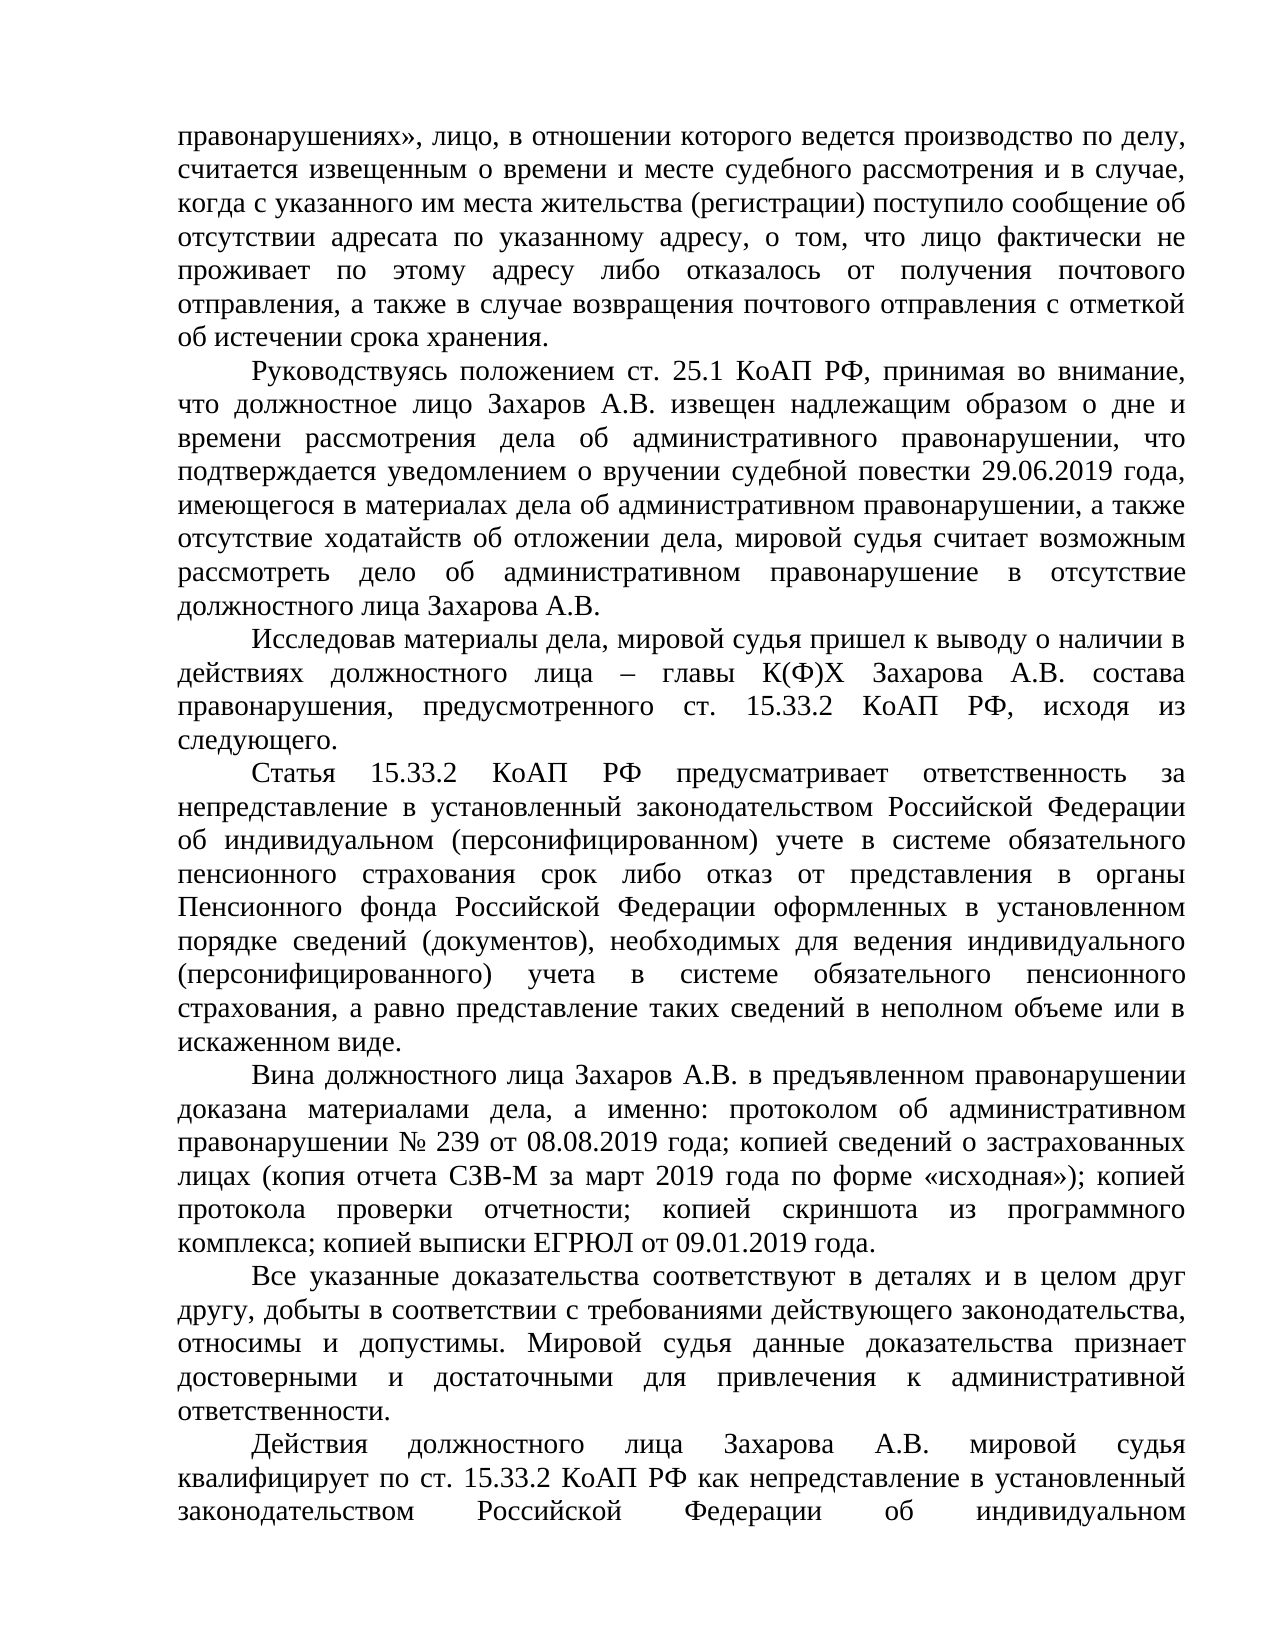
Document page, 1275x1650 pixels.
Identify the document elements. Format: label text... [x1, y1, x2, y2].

text Статья 15.33.2 КоАП РФ предусматривает ответственность за непредставление в установленный законодательством Российской Федерации об индивидуальном (персонифицированном) учете в системе обязательного пенсионного страхования срок либо отказ от представления в органы Пенсионного фонда Российской Федерации оформленных в установленном порядке сведений (документов), необходимых для ведения индивидуального (персонифицированного) учета в системе обязательного пенсионного страхования, а равно представление таких сведений в неполном объеме или в искаженном виде. [177, 755, 1186, 1057]
text Вина должностного лица Захаров А.В. в предъявленном правонарушении доказана материалами дела, а именно: протоколом об административном правонарушении № 239 от 08.08.2019 года; копией сведений о застрахованных лицах (копия отчета СЗВ-М за март 2019 года по форме «исходная»); копией протокола проверки отчетности; копией скриншота из программного комплекса; копией выписки ЕГРЮЛ от 09.01.2019 года. [177, 1057, 1186, 1258]
text Исследовав материалы дела, мировой судья пришел к выводу о наличии в действиях должностного лица – главы К(Ф)Х Захарова А.В. состава правонарушения, предусмотренного ст. 15.33.2 КоАП РФ, исходя из следующего. [177, 621, 1186, 755]
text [177, 1426, 1186, 1527]
text Руководствуясь положением ст. 25.1 КоАП РФ, принимая во внимание, что должностное лицо Захаров А.В. извещен надлежащим образом о дне и времени рассмотрения дела об административного правонарушении, что подтверждается уведомлением о вручении судебной повестки 29.06.2019 года, имеющегося в материалах дела об административном правонарушении, а также отсутствие ходатайств об отложении дела, мировой судья считает возможным рассмотреть дело об административном правонарушение в отсутствие должностного лица Захарова А.В. [177, 353, 1186, 621]
text Все указанные доказательства соответствуют в деталях и в целом друг другу, добыты в соответствии с требованиями действующего законодательства, относимы и допустимы. Мировой судья данные доказательства признает достоверными и достаточными для привлечения к административной ответственности. [177, 1258, 1186, 1426]
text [177, 118, 1186, 353]
